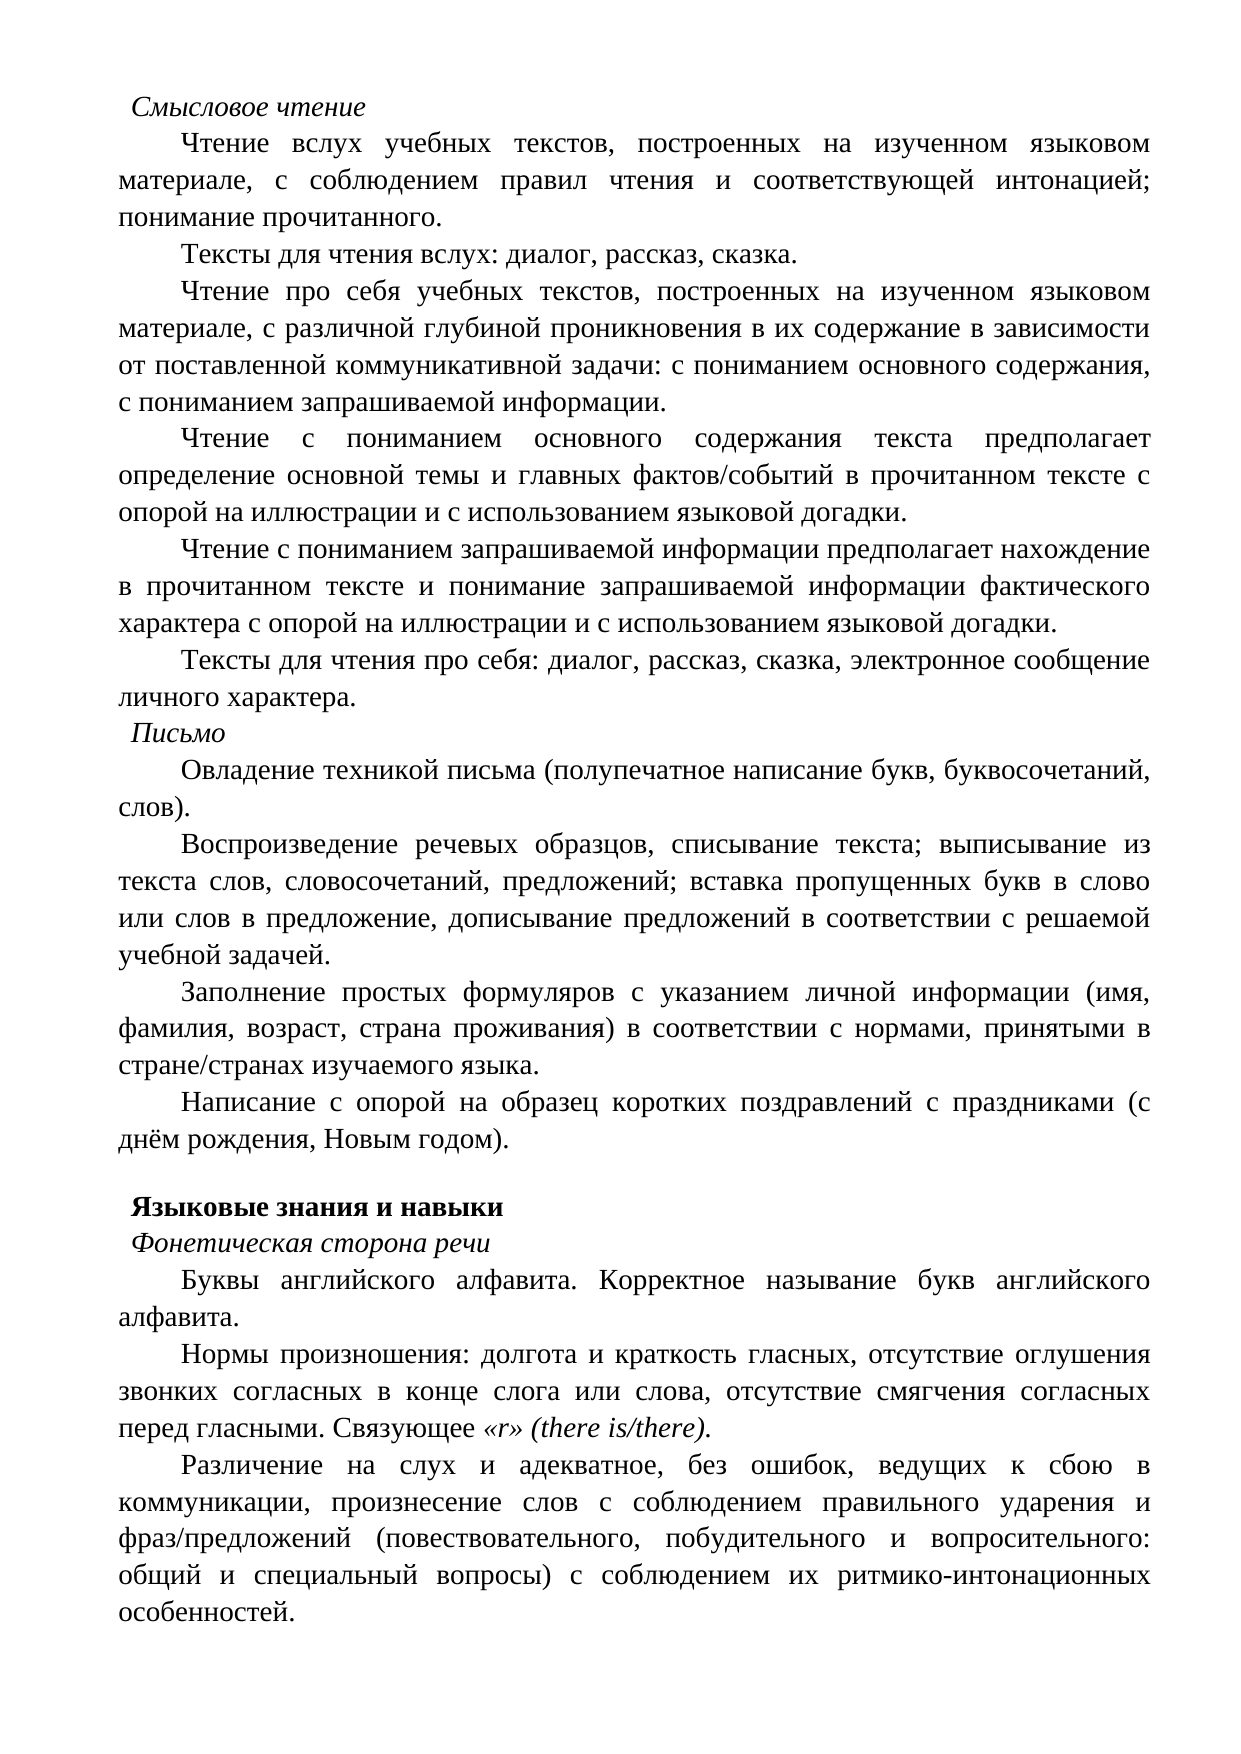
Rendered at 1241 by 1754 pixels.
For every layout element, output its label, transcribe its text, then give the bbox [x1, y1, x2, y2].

text Чтение про себя учебных текстов, построенных на изученном языковом материале, с различной глубиной проникновения в их содержание в зависимости от поставленной коммуникативной задачи: с пониманием основного содержания, с пониманием запрашиваемой информации. [118, 273, 1152, 417]
text Написание с опорой на образец коротких поздравлений с праздниками (с днём рождения, Новым годом). [118, 1084, 1152, 1155]
text Письмо [131, 716, 1152, 749]
text Нормы произношения: долгота и краткость гласных, отсутствие оглушения звонких согласных в конце слога или слова, отсутствие смягчения согласных перед гласными. Связующее «r» (there is/there). [118, 1336, 1152, 1443]
text Чтение с пониманием основного содержания текста предполагает определение основной темы и главных фактов/событий в прочитанном тексте с опорой на иллюстрации и с использованием языковой догадки. [118, 421, 1152, 528]
text Фонетическая сторона речи [131, 1226, 1152, 1259]
text Заполнение простых формуляров с указанием личной информации (имя, фамилия, возраст, страна проживания) в соответствии с нормами, принятыми в стране/странах изучаемого языка. [118, 974, 1152, 1081]
text Тексты для чтения про себя: диалог, рассказ, сказка, электронное сообщение личного характера. [118, 642, 1152, 712]
text Чтение вслух учебных текстов, построенных на изученном языковом материале, с соблюдением правил чтения и соответствующей интонацией; понимание прочитанного. [118, 126, 1152, 233]
text Воспроизведение речевых образцов, списывание текста; выписывание из текста слов, словосочетаний, предложений; вставка пропущенных букв в слово или слов в предложение, дописывание предложений в соответствии с решаемой учебной задачей. [118, 826, 1152, 970]
text Чтение с пониманием запрашиваемой информации предполагает нахождение в прочитанном тексте и понимание запрашиваемой информации фактического характера с опорой на иллюстрации и с использованием языковой догадки. [118, 531, 1152, 638]
text Языковые знания и навыки [131, 1189, 1152, 1222]
text Смысловое чтение [131, 89, 1152, 122]
text Различение на слух и адекватное, без ошибок, ведущих к сбою в коммуникации, произнесение слов с соблюдением правильного ударения и фраз/предложений (повествовательного, побудительного и вопросительного: общий и специальный вопросы) с соблюдением их ритмико-интонационных особенностей. [118, 1447, 1152, 1628]
text Тексты для чтения вслух: диалог, рассказ, сказка. [118, 236, 1152, 270]
text Овладение техникой письма (полупечатное написание букв, буквосочетаний, слов). [118, 752, 1152, 823]
text Буквы английского алфавита. Корректное называние букв английского алфавита. [118, 1262, 1152, 1333]
